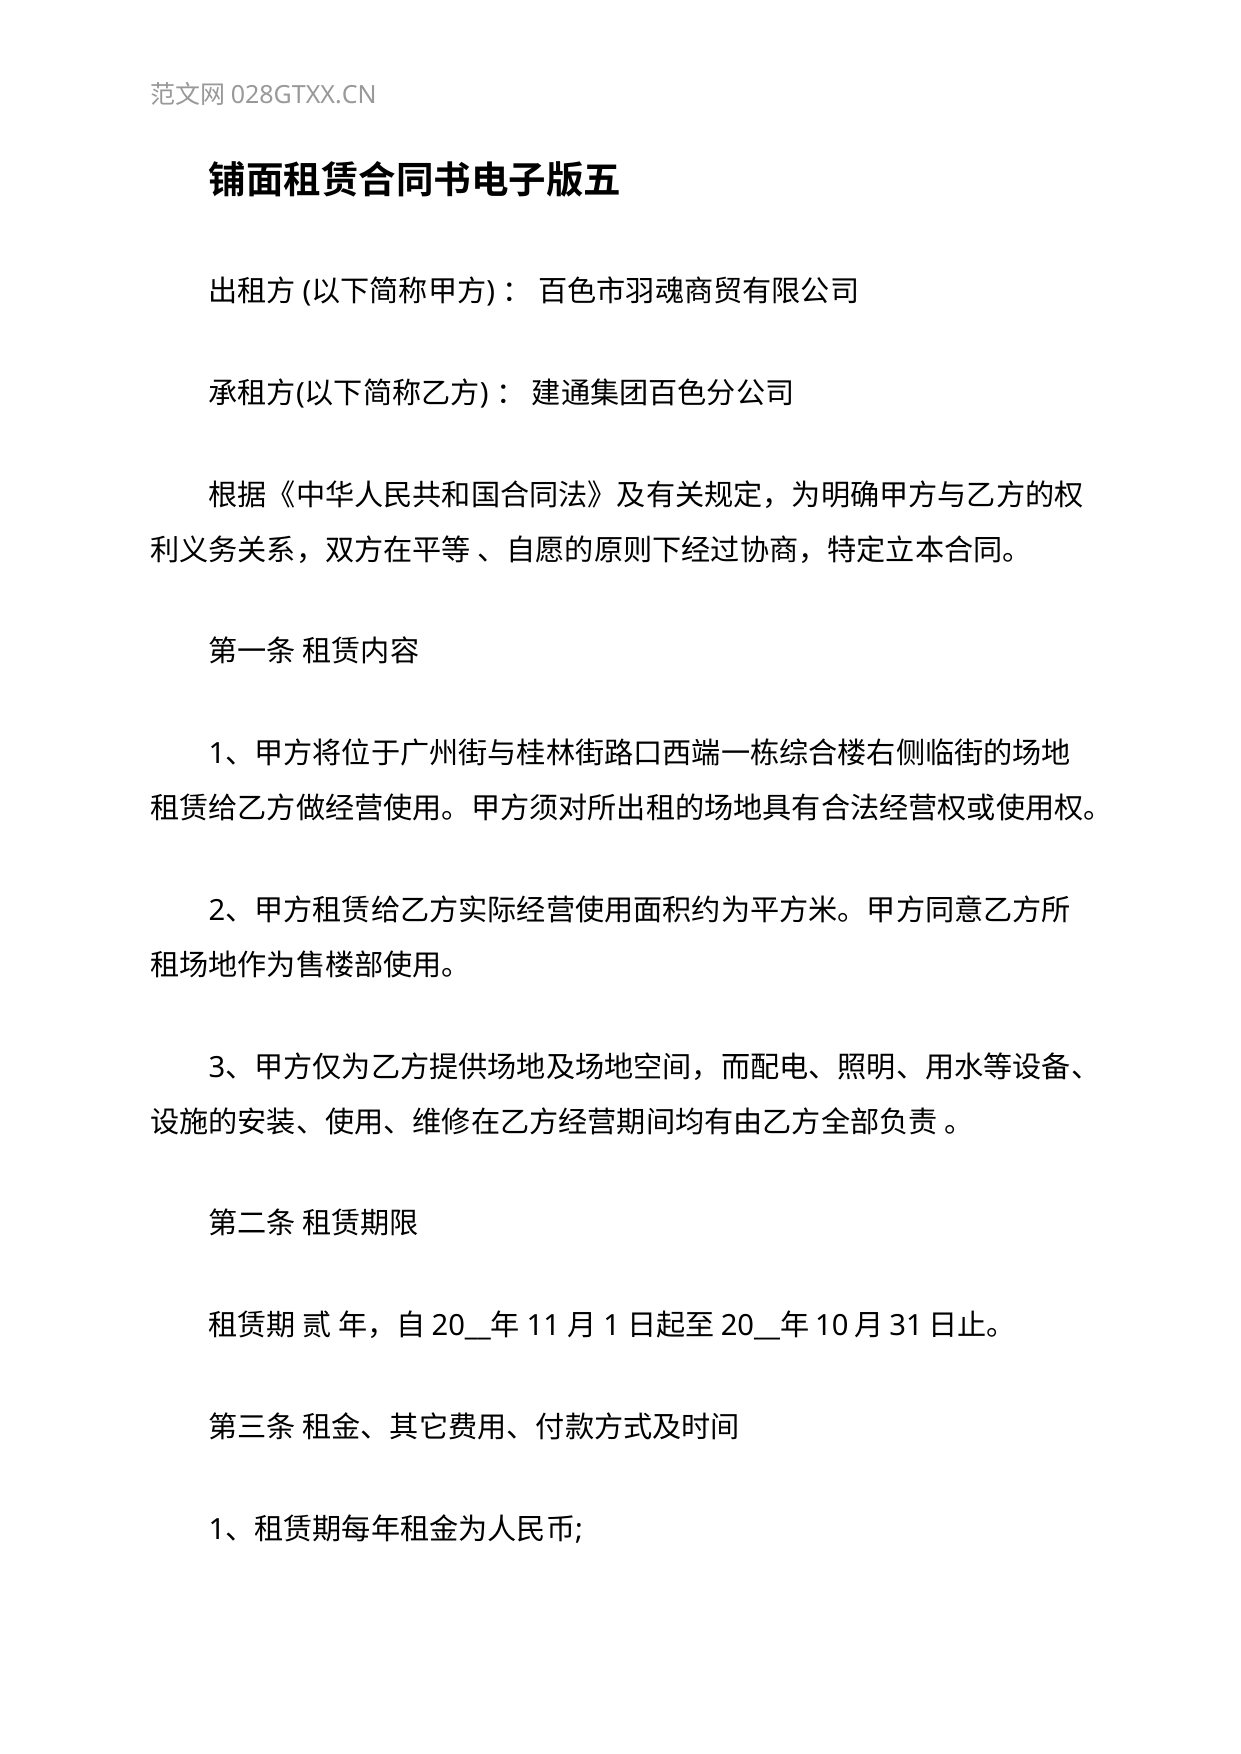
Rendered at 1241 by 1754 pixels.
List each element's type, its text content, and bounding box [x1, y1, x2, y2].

text 第三条 租金、其它费用、付款方式及时间 [150, 1404, 1090, 1446]
text 承租方(以下简称乙方) ： 建通集团百色分公司 [150, 369, 1090, 412]
text 根据《中华人民共和国合同法》及有关规定，为明确甲方与乙方的权利义务关系，双方在平等 、自愿的原则下经过协商，特定立本合同。 [150, 471, 1090, 568]
text 第二条 租赁期限 [150, 1200, 1090, 1242]
text 第一条 租赁内容 [150, 628, 1090, 670]
text 3、甲方仅为乙方提供场地及场地空间，而配电、照明、用水等设备、设施的安装、使用、维修在乙方经营期间均有由乙方全部负责 。 [150, 1043, 1090, 1141]
text 1、租赁期每年租金为人民币; [150, 1506, 1090, 1548]
text 1、甲方将位于广州街与桂林街路口西端一栋综合楼右侧临街的场地租赁给乙方做经营使用。甲方须对所出租的场地具有合法经营权或使用权。 [150, 730, 1090, 827]
text 2、甲方租赁给乙方实际经营使用面积约为平方米。甲方同意乙方所租场地作为售楼部使用。 [150, 887, 1090, 984]
text 铺面租赁合同书电子版五 [150, 150, 1090, 204]
text 租赁期 贰 年，自20__年 11 月 1 日起至20__年10月31日止。 [150, 1302, 1090, 1344]
text 出租方 (以下简称甲方) ： 百色市羽魂商贸有限公司 [150, 267, 1090, 310]
